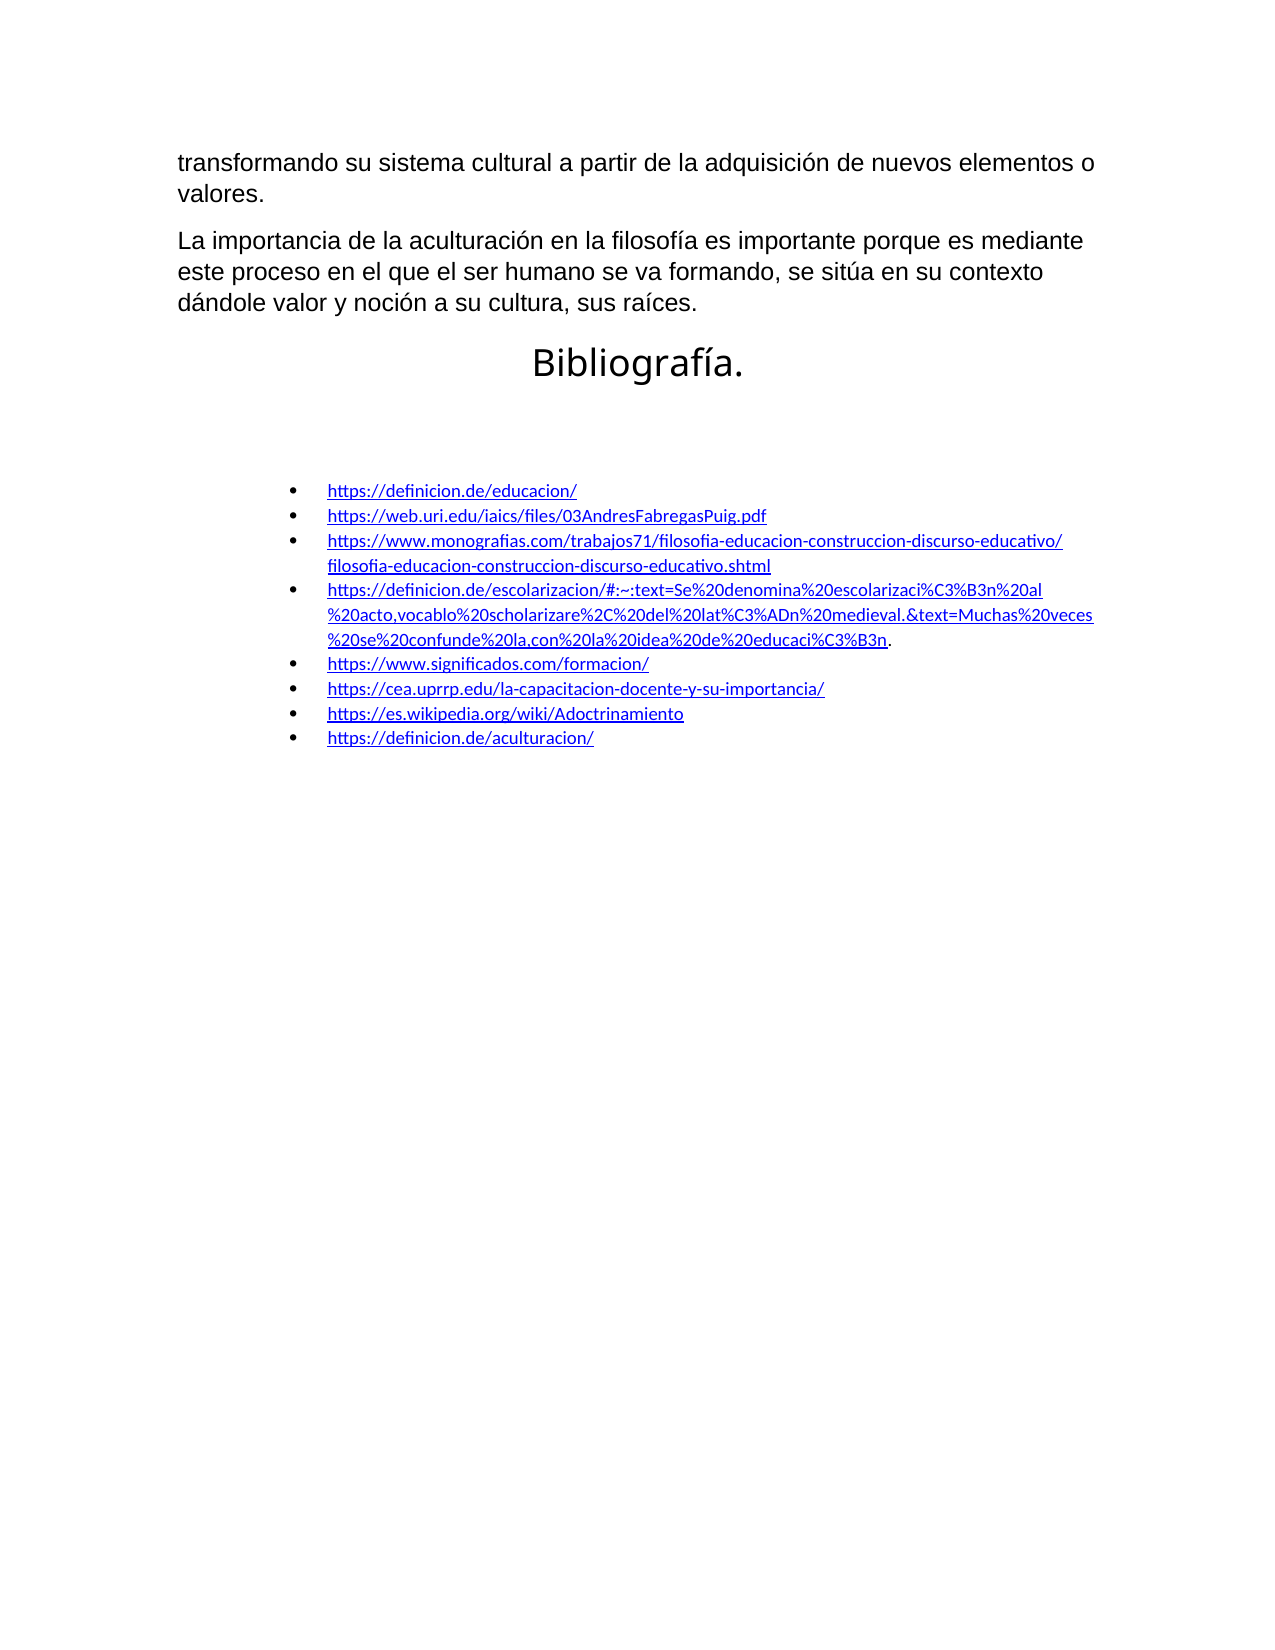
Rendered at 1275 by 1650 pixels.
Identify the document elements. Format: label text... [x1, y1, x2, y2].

list https://www.monografias.com/trabajos71/filosofia-educacion-construccion-discurso-educativo/filosofia-educacion-construccion-discurso-educativo.shtml [290, 529, 1098, 577]
list https://www.significados.com/formacion/ [290, 652, 1098, 675]
list https://web.uri.edu/iaics/files/03AndresFabregasPuig.pdf [290, 504, 1098, 527]
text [177, 148, 1098, 207]
list https://definicion.de/escolarizacion/#:~:text=Se%20denomina%20escolarizaci%C3%B3n%20al%20acto,vocablo%20scholarizare%2C%20del%20lat%C3%ADn%20medieval.&text=Muchas%20veces%20se%20confunde%20la,con%20la%20idea%20de%20educaci%C3%B3n. [290, 578, 1098, 651]
list https://es.wikipedia.org/wiki/Adoctrinamiento [290, 702, 1098, 725]
list https://definicion.de/educacion/ [290, 480, 1098, 503]
list https://cea.uprrp.edu/la-capacitacion-docente-y-su-importancia/ [290, 677, 1098, 700]
list https://definicion.de/aculturacion/ [290, 727, 1098, 749]
text Bibliografía. [177, 336, 1098, 387]
text La importancia de la aculturación en la filosofía es importante porque es mediante este proceso en el que el ser humano se va formando, se sitúa en su contexto dándole valor y noción a su cultura, sus raíces. [177, 226, 1098, 317]
